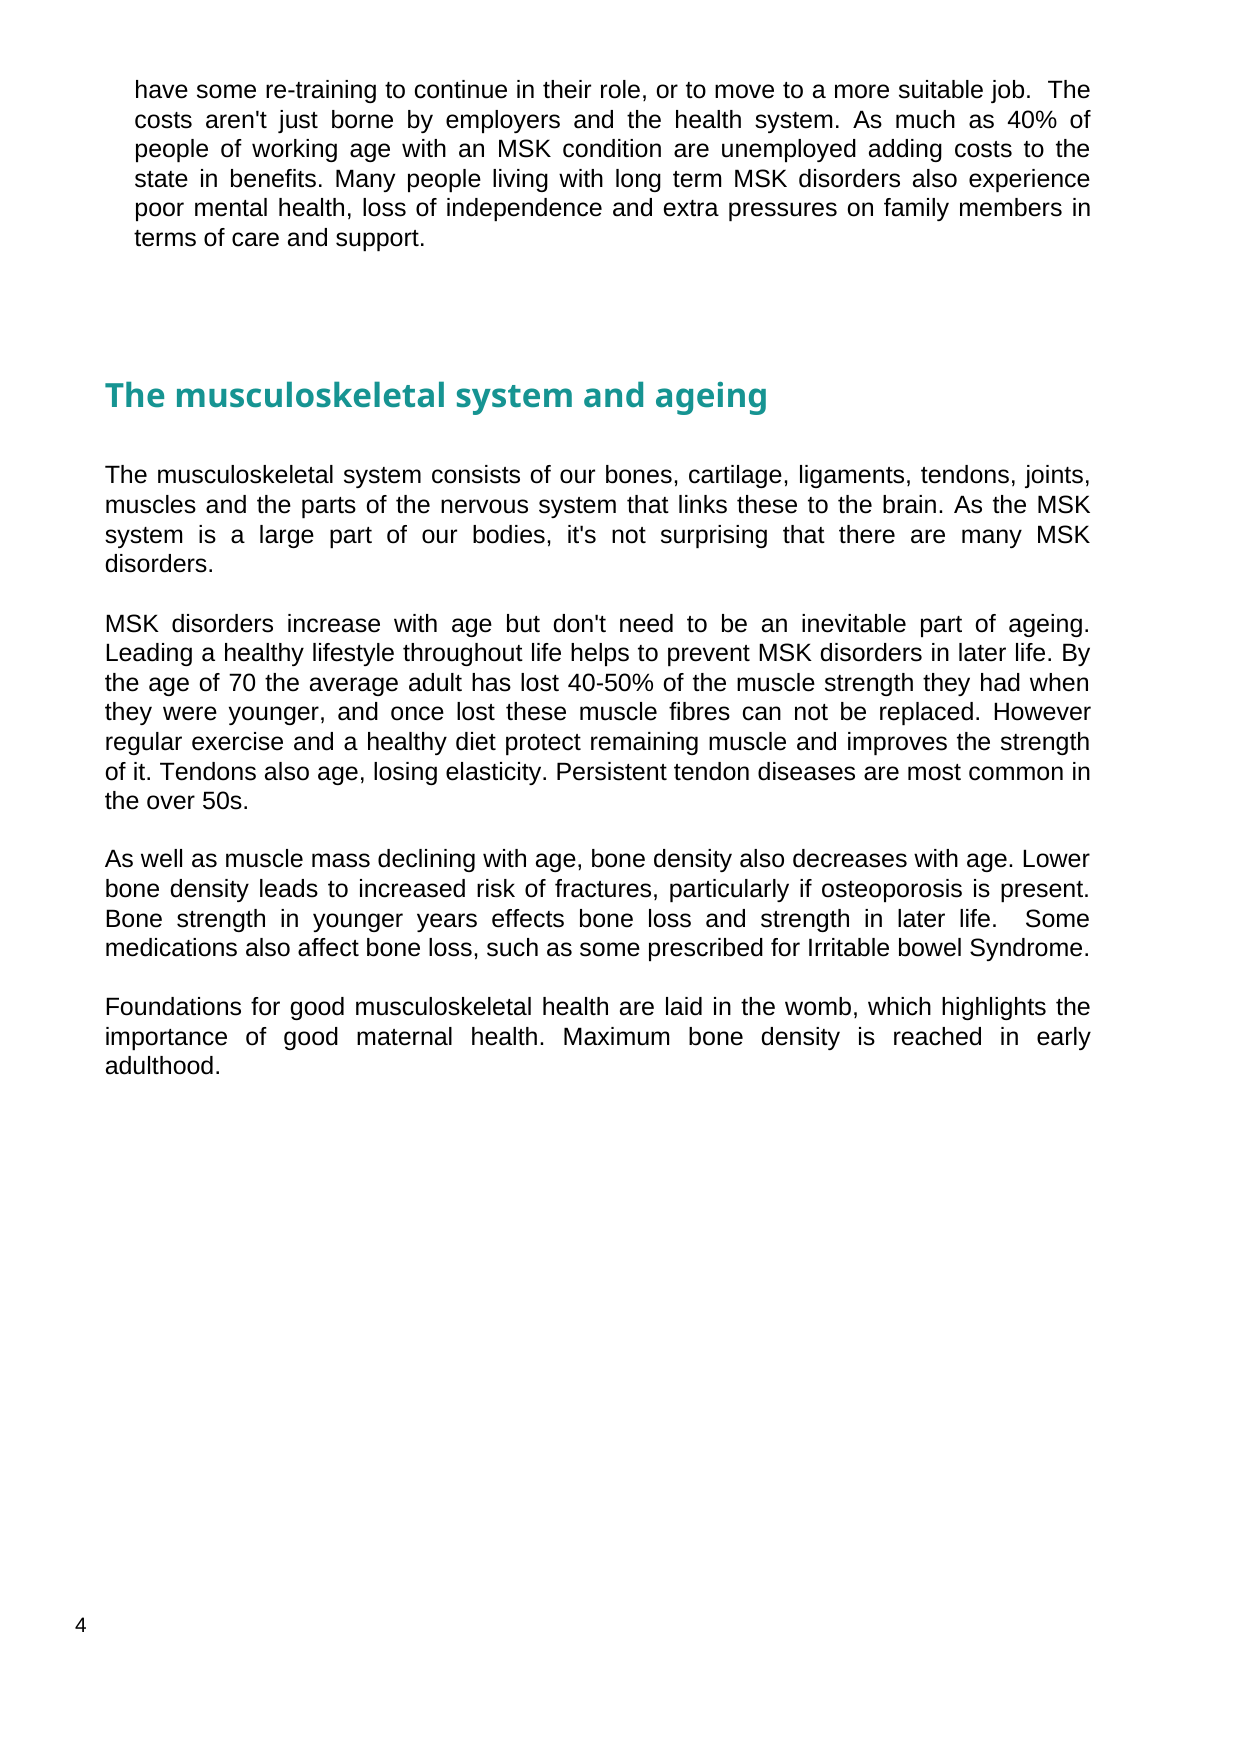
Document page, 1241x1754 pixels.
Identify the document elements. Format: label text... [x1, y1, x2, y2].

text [134, 75, 1092, 252]
subtitle The musculoskeletal system and ageing [104, 372, 1165, 417]
text Foundations for good musculoskeletal health are laid in the womb, which highlights the importance of good maternal health. Maximum bone density is reached in early adulthood. [104, 992, 1092, 1080]
text As well as muscle mass declining with age, bone density also decreases with age. Lower bone density leads to increased risk of fractures, particularly if osteoporosis is present. Bone strength in younger years effects bone loss and strength in later life. Some medications also affect bone loss, such as some prescribed for Irritable bowel Syndrome. [104, 844, 1092, 962]
text The musculoskeletal system consists of our bones, cartilage, ligaments, tendons, joints, muscles and the parts of the nervous system that links these to the brain. As the MSK system is a large part of our bodies, it's not surprising that there are many MSK disorders. [104, 461, 1092, 578]
text MSK disorders increase with age but don't need to be an inevitable part of ageing. Leading a healthy lifestyle throughout life helps to prevent MSK disorders in later life. By the age of 70 the average adult has lost 40-50% of the muscle strength they had when they were younger, and once lost these muscle fibres can not be replaced. However regular exercise and a healthy diet protect remaining muscle and improves the strength of it. Tendons also age, losing elasticity. Persistent tendon diseases are most common in the over 50s. [104, 608, 1092, 815]
